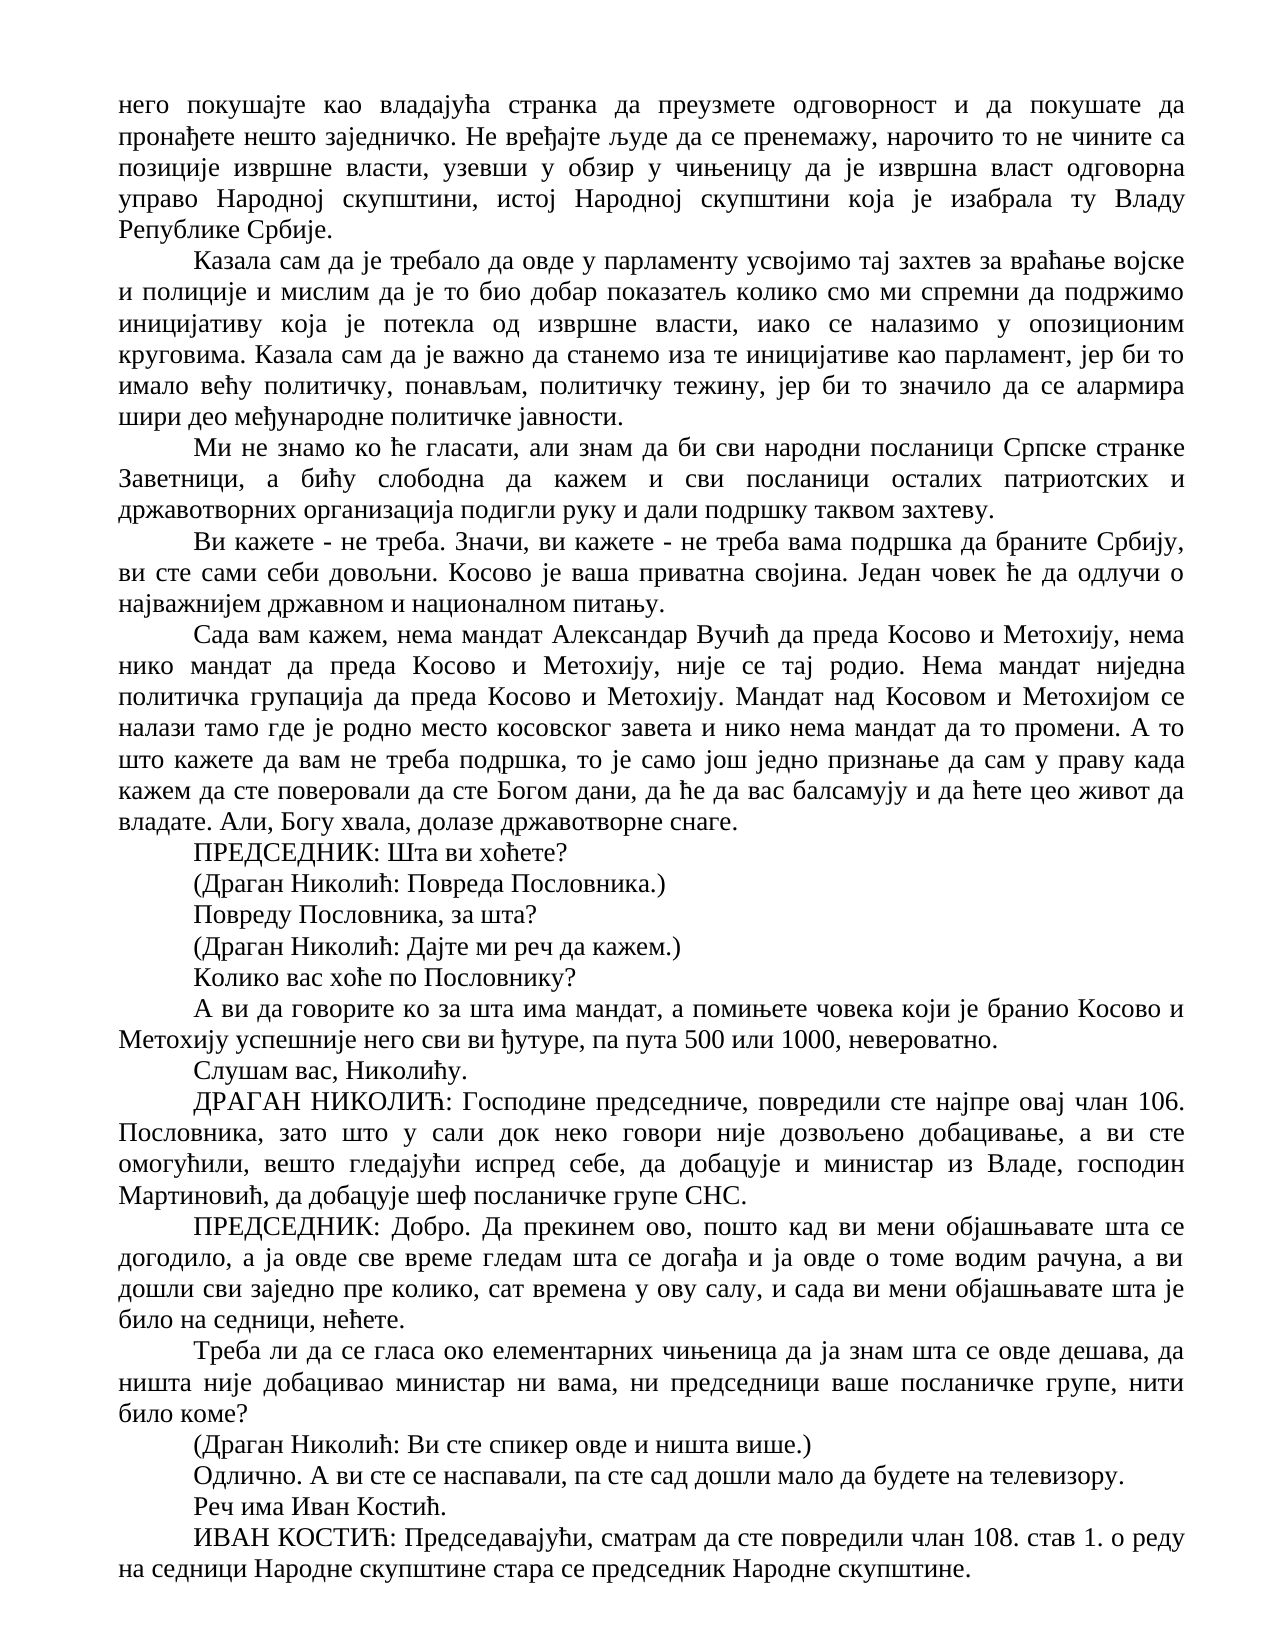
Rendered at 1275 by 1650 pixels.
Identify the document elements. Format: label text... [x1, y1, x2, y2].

text (Драган Николић: Повреда Пословника.) [118, 867, 1186, 898]
text ПРЕДСЕДНИК: Добро. Да прекинем ово, пошто кад ви мени објашњавате шта се догодило, а ја овде све време гледам шта се догађа и ја овде о томе водим рачуна, а ви дошли сви заједно пре колико, сат времена у ову салу, и сада ви мени објашњавате шта је било на седници, нећете. [118, 1210, 1186, 1334]
text Одлично. А ви сте се наспавали, па сте сад дошли мало да будете на телевизору. [118, 1459, 1186, 1490]
text Треба ли да се гласа око елементарних чињеница да ја знам шта се овде дешава, да ништа није добацивао министар ни вама, ни председници ваше посланичке групе, нити било коме? [118, 1334, 1186, 1428]
text (Драган Николић: Дајте ми реч да кажем.) [118, 929, 1186, 961]
text Сада вам кажем, нема мандат Александар Вучић да преда Косово и Метохију, нема нико мандат да преда Косово и Метохију, није се тај родио. Нема мандат ниједна политичка групација да преда Косово и Метохију. Мандат над Косовом и Метохијом се налази тамо где је родно место косовског завета и нико нема мандат да то промени. А то што кажете да вам не треба подршка, то је само још једно признање да сам у праву када кажем да сте поверовали да сте Богом дани, да ће да вас балсамују и да ћете цео живот да владате. Али, Богу хвала, долазе државотворне снаге. [118, 618, 1186, 836]
text Казала сам да је требало да овде у парламенту усвојимо тај захтев за враћање војске и полиције и мислим да је то био добар показатељ колико смо ми спремни да подржимо иницијативу која је потекла од извршне власти, иако се налазимо у опозиционим круговима. Казала сам да је важно да станемо иза те иницијативе као парламент, јер би то имало већу политичку, понављам, политичку тежину, јер би то значило да се алармира шири део међународне политичке јавности. [118, 244, 1186, 431]
text (Драган Николић: Ви сте спикер овде и ништа више.) [118, 1428, 1186, 1459]
text ПРЕДСЕДНИК: Шта ви хоћете? [118, 836, 1186, 867]
text Колико вас хоће по Пословнику? [118, 961, 1186, 992]
text ДРАГАН НИКОЛИЋ: Господине председниче, повредили сте најпре овај члан 106. Пословника, зато што у сали док неко говори није дозвољено добацивање, а ви сте омогућили, вешто гледајући испред себе, да добацује и министар из Владе, господин Мартиновић, да добацује шеф посланичке групе СНС. [118, 1085, 1186, 1210]
text А ви да говорите ко за шта има мандат, а помињете човека који је бранио Косово и Метохију успешније него сви ви ђутуре, па пута 500 или 1000, невероватно. [118, 992, 1186, 1054]
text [118, 89, 1186, 244]
text Повреду Пословника, за шта? [118, 898, 1186, 929]
text Реч има Иван Костић. [118, 1490, 1186, 1521]
text Слушам вас, Николићу. [118, 1054, 1186, 1085]
text ИВАН КОСТИЋ: Председавајући, сматрам да сте повредили члан 108. став 1. о реду на седници Народне скупштине стара се председник Народне скупштине. [118, 1521, 1186, 1584]
text Ми не знамо ко ће гласати, али знам да би сви народни посланици Српске странке Заветници, а бићу слободна да кажем и сви посланици осталих патриотских и државотворних организација подигли руку и дали подршку таквом захтеву. [118, 431, 1186, 525]
text Ви кажете - не треба. Значи, ви кажете - не треба вама подршка да браните Србију, ви сте сами себи довољни. Косово је ваша приватна својина. Један човек ће да одлучи о најважнијем државном и националном питању. [118, 525, 1186, 618]
